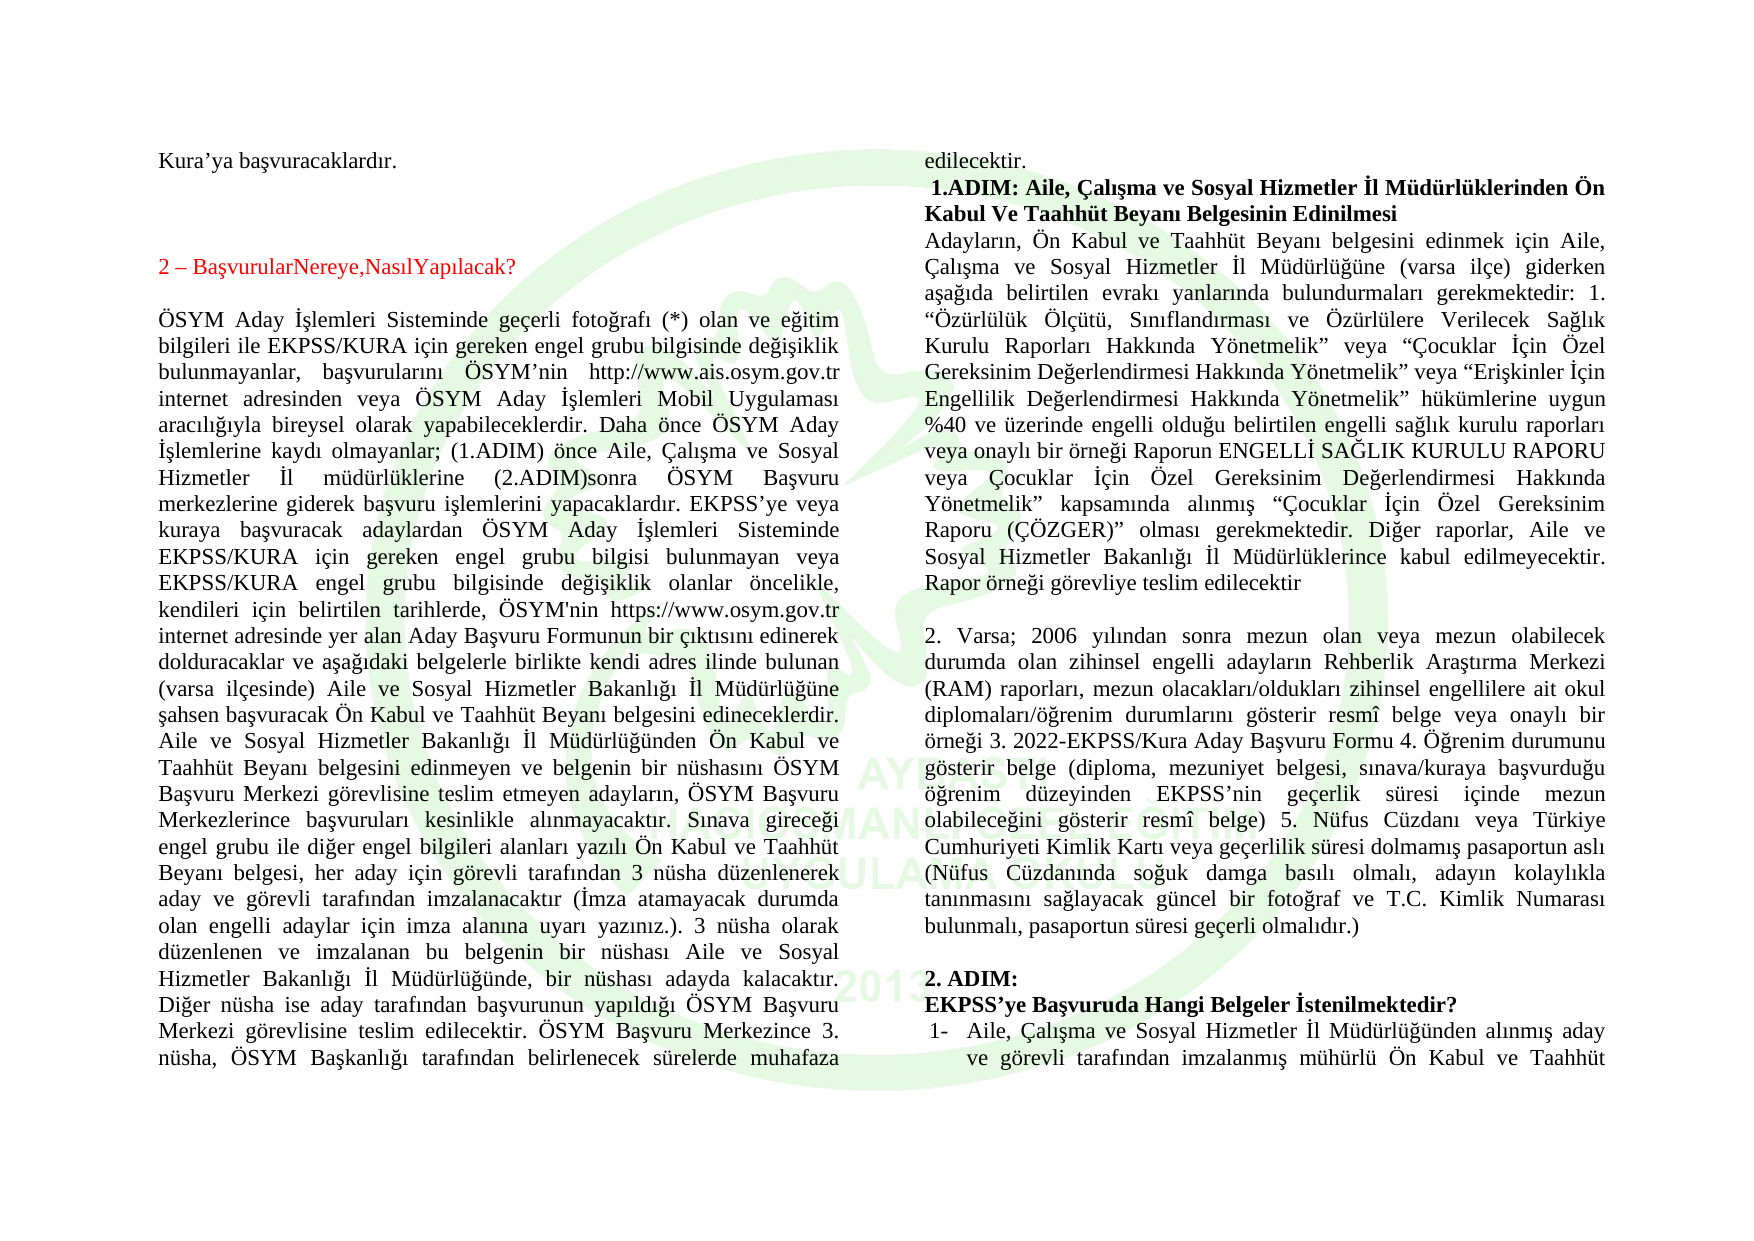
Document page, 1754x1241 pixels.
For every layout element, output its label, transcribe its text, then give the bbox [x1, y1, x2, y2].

list ÖSYM Aday İşlemleri Sisteminde geçerli fotoğrafı (*) olan ve eğitim bilgileri ile EKPSS/KURA için gereken engel grubu bilgisinde değişiklik bulunmayanlar, başvurularını ÖSYM’nin http://www.ais.osym.gov.tr internet adresinden veya ÖSYM Aday İşlemleri Mobil Uygulaması aracılığıyla bireysel olarak yapabileceklerdir. Daha önce ÖSYM Aday İşlemlerine kaydı olmayanlar; (1.ADIM) önce Aile, Çalışma ve Sosyal Hizmetler İl müdürlüklerine (2.ADIM)sonra ÖSYM Başvuru merkezlerine giderek başvuru işlemlerini yapacaklardır. EKPSS’ye veya kuraya başvuracak adaylardan ÖSYM Aday İşlemleri Sisteminde EKPSS/KURA için gereken engel grubu bilgisi bulunmayan veya EKPSS/KURA engel grubu bilgisinde değişiklik olanlar öncelikle, kendileri için belirtilen tarihlerde, ÖSYM'nin https://www.osym.gov.tr internet adresinde yer alan Aday Başvuru Formunun bir çıktısını edinerek dolduracaklar ve aşağıdaki belgelerle birlikte kendi adres ilinde bulunan (varsa ilçesinde) Aile ve Sosyal Hizmetler Bakanlığı İl Müdürlüğüne şahsen başvuracak Ön Kabul ve Taahhüt Beyanı belgesini edineceklerdir. Aile ve Sosyal Hizmetler Bakanlığı İl Müdürlüğünden Ön Kabul ve Taahhüt Beyanı belgesini edinmeyen ve belgenin bir nüshasını ÖSYM Başvuru Merkezi görevlisine teslim etmeyen adayların, ÖSYM Başvuru Merkezlerince başvuruları kesinlikle alınmayacaktır. Sınava gireceği engel grubu ile diğer engel bilgileri alanları yazılı Ön Kabul ve Taahhüt Beyanı belgesi, her aday için görevli tarafından 3 nüsha düzenlenerek aday ve görevli tarafından imzalanacaktır (İmza atamayacak durumda olan engelli adaylar için imza alanına uyarı yazınız.). 3 nüsha olarak düzenlenen ve imzalanan bu belgenin bir nüshası Aile ve Sosyal Hizmetler Bakanlığı İl Müdürlüğünde, bir nüshası adayda kalacaktır. Diğer nüsha ise aday tarafından başvurunun yapıldığı ÖSYM Başvuru Merkezi görevlisine teslim edilecektir. ÖSYM Başvuru Merkezince 3. nüsha, ÖSYM Başkanlığı tarafından belirlenecek sürelerde muhafaza edilecektir. [158, 306, 840, 1070]
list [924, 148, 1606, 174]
list 2. Varsa; 2006 yılından sonra mezun olan veya mezun olabilecek durumda olan zihinsel engelli adayların Rehberlik Araştırma Merkezi (RAM) raporları, mezun olacakları/oldukları zihinsel engellilere ait okul diplomaları/öğrenim durumlarını gösterir resmî belge veya onaylı bir örneği 3. 2022-EKPSS/Kura Aday Başvuru Formu 4. Öğrenim durumunu gösterir belge (diploma, mezuniyet belgesi, sınava/kuraya başvurduğu öğrenim düzeyinden EKPSS’nin geçerlik süresi içinde mezun olabileceğini gösterir resmî belge) 5. Nüfus Cüzdanı veya Türkiye Cumhuriyeti Kimlik Kartı veya geçerlilik süresi dolmamış pasaportun aslı (Nüfus Cüzdanında soğuk damga basılı olmalı, adayın kolaylıkla tanınmasını sağlayacak güncel bir fotoğraf ve T.C. Kimlik Numarası bulunmalı, pasaportun süresi geçerli olmalıdır.) [924, 622, 1606, 938]
list Aile, Çalışma ve Sosyal Hizmetler İl Müdürlüğünden alınmış aday ve görevli tarafından imzalanmış mühürlü Ön Kabul ve Taahhüt Beyanı belgesi, [929, 1017, 1606, 1070]
list 2 – BaşvurularNereye,NasılYapılacak? [158, 253, 840, 279]
list EKPSS’ye Başvuruda Hangi Belgeler İstenilmektedir? [924, 991, 1606, 1017]
list Adayların, Ön Kabul ve Taahhüt Beyanı belgesini edinmek için Aile, Çalışma ve Sosyal Hizmetler İl Müdürlüğüne (varsa ilçe) giderken aşağıda belirtilen evrakı yanlarında bulundurmaları gerekmektedir: 1. “Özürlülük Ölçütü, Sınıflandırması ve Özürlülere Verilecek Sağlık Kurulu Raporları Hakkında Yönetmelik” veya “Çocuklar İçin Özel Gereksinim Değerlendirmesi Hakkında Yönetmelik” veya “Erişkinler İçin Engellilik Değerlendirmesi Hakkında Yönetmelik” hükümlerine uygun %40 ve üzerinde engelli olduğu belirtilen engelli sağlık kurulu raporları veya onaylı bir örneği Raporun ENGELLİ SAĞLIK KURULU RAPORU veya Çocuklar İçin Özel Gereksinim Değerlendirmesi Hakkında Yönetmelik” kapsamında alınmış “Çocuklar İçin Özel Gereksinim Raporu (ÇÖZGER)” olması gerekmektedir. Diğer raporlar, Aile ve Sosyal Hizmetler Bakanlığı İl Müdürlüklerince kabul edilmeyecektir. Rapor örneği görevliye teslim edilecektir [924, 227, 1606, 596]
list 1.ADIM: Aile, Çalışma ve Sosyal Hizmetler İl Müdürlüklerinden Ön Kabul Ve Taahhüt Beyanı Belgesinin Edinilmesi [924, 174, 1606, 227]
list 2. ADIM: [924, 964, 1606, 991]
